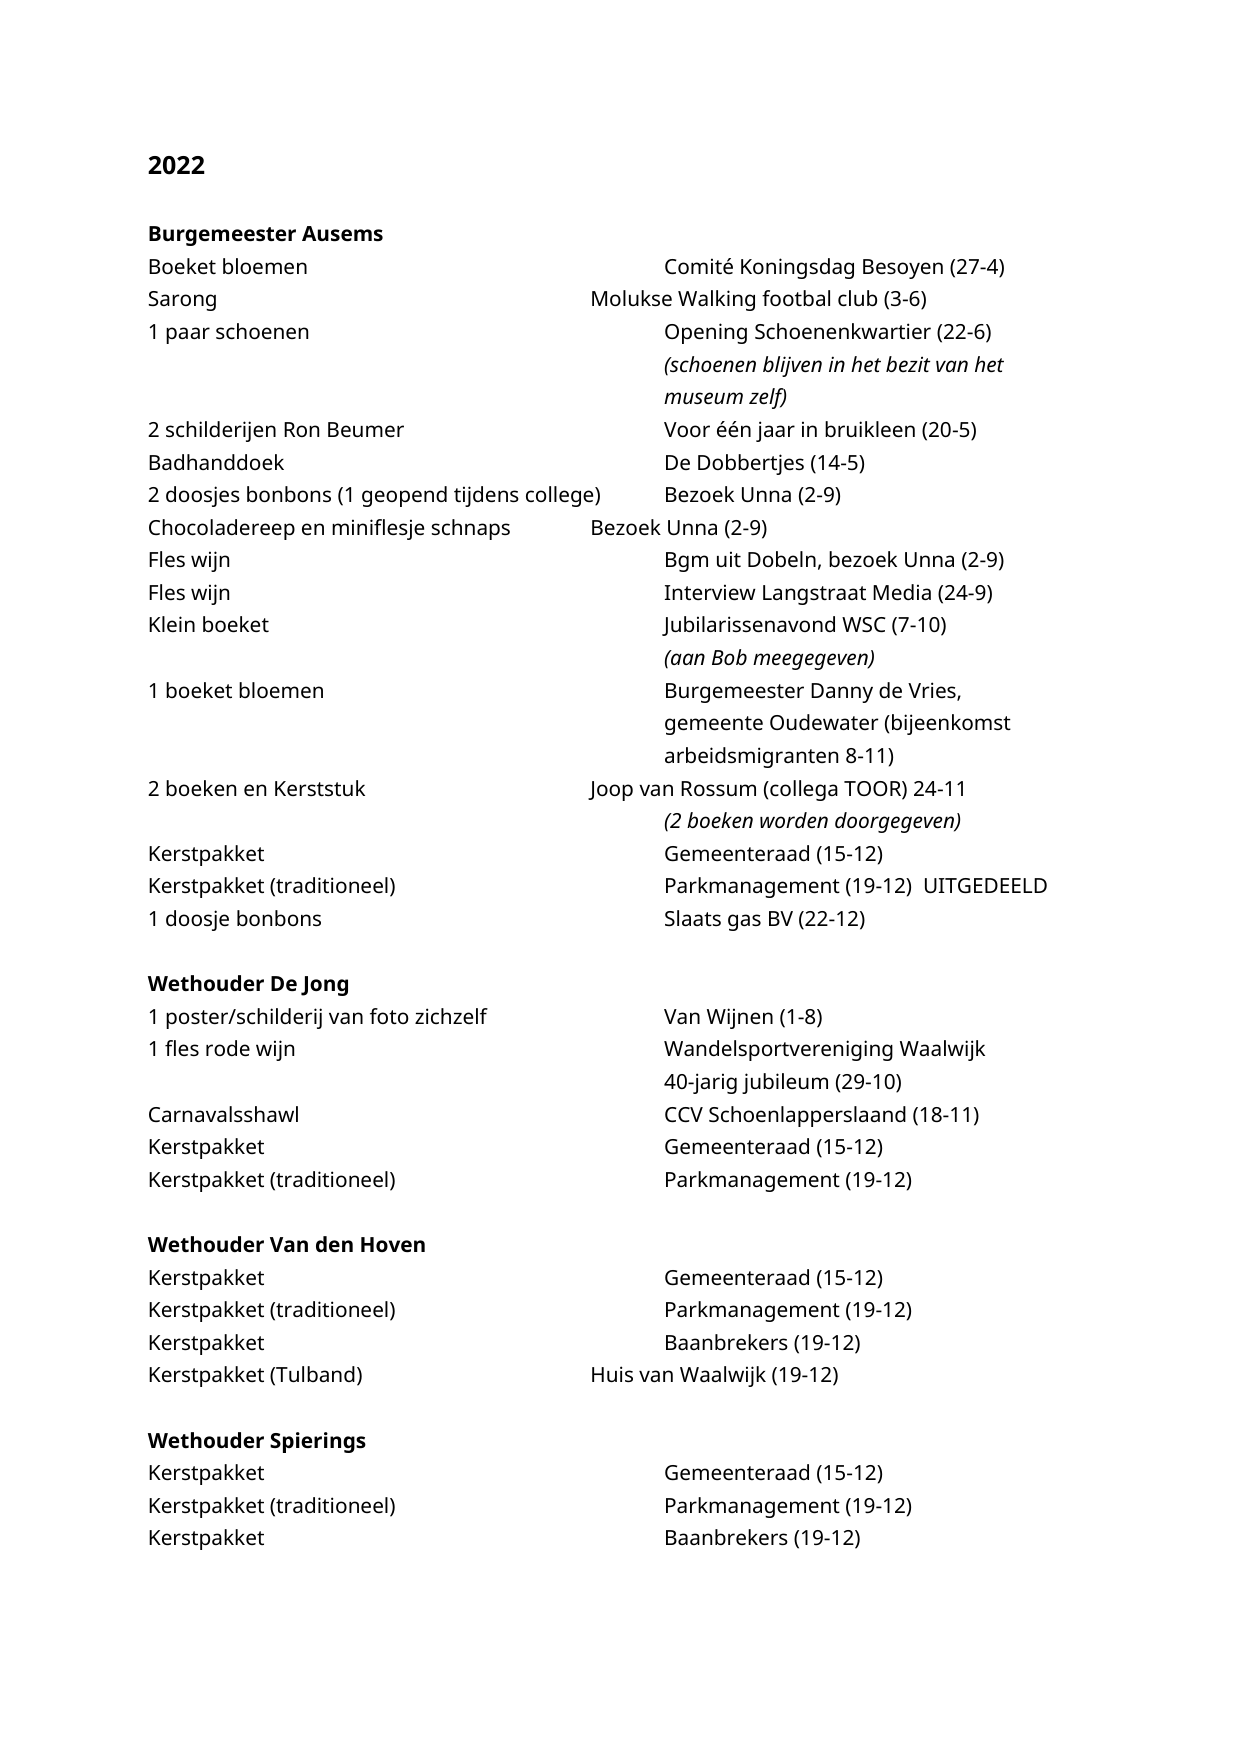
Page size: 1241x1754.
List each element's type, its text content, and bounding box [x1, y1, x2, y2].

text Wethouder De Jong [148, 969, 1093, 998]
text Badhanddoek De Dobbertjes (14-5) [148, 448, 1093, 476]
text 2 schilderijen Ron Beumer Voor één jaar in bruikleen (20-5) [148, 415, 1093, 443]
text Kerstpakket (Tulband) Huis van Waalwijk (19-12) [148, 1361, 1093, 1422]
text Fles wijn Bgm uit Dobeln, bezoek Unna (2-9) [148, 545, 1093, 574]
text Kerstpakket Baanbrekers (19-12) [148, 1523, 1093, 1584]
text Kerstpakket (traditioneel) Parkmanagement (19-12) Kerstpakket Baanbrekers (19-12) [148, 1295, 1093, 1356]
text arbeidsmigranten 8-11) [148, 741, 1093, 769]
text Chocoladereep en miniflesje schnaps Bezoek Unna (2-9) [148, 513, 1093, 541]
text Kerstpakket (traditioneel) Parkmanagement (19-12) UITGEDEELD [148, 871, 1093, 900]
text Wethouder Spierings Kerstpakket Gemeenteraad (15-12) [148, 1426, 1093, 1487]
text (2 boeken worden doorgegeven) [148, 806, 1093, 835]
text (aan Bob meegegeven) [148, 643, 1093, 672]
text 40-jarig jubileum (29-10) [590, 1067, 1093, 1096]
text Kerstpakket Gemeenteraad (15-12) [148, 1132, 1093, 1161]
text 2022 [148, 148, 1093, 182]
text Kerstpakket Gemeenteraad (15-12) [148, 839, 1093, 867]
text museum zelf) [148, 382, 1093, 411]
text Fles wijn Interview Langstraat Media (24-9) [148, 578, 1093, 606]
text 1 doosje bonbons Slaats gas BV (22-12) [148, 904, 1093, 932]
text (schoenen blijven in het bezit van het [148, 350, 1093, 378]
text Kerstpakket (traditioneel) Parkmanagement (19-12) [148, 1165, 1093, 1193]
text Burgemeester Ausems Boeket bloemen Comité Koningsdag Besoyen (27-4) Sarong Molukse Walking footbal club (3-6) 1 paar schoenen Opening Schoenenkwartier (22-6) [148, 219, 1093, 346]
text Wethouder Van den Hoven [148, 1197, 1093, 1258]
text 1 poster/schilderij van foto zichzelf Van Wijnen (1-8) [148, 1002, 1093, 1030]
text gemeente Oudewater (bijeenkomst [148, 708, 1093, 737]
text 1 fles rode wijn Wandelsportvereniging Waalwijk [148, 1034, 1093, 1063]
text 2 boeken en Kerststuk Joop van Rossum (collega TOOR) 24-11 [148, 774, 1093, 802]
text Kerstpakket Gemeenteraad (15-12) [148, 1263, 1093, 1291]
text Carnavalsshawl CCV Schoenlapperslaand (18-11) [148, 1100, 1093, 1128]
text Klein boeket Jubilarissenavond WSC (7-10) [148, 611, 1093, 639]
text 1 boeket bloemen Burgemeester Danny de Vries, [148, 676, 1093, 704]
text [148, 1491, 1093, 1519]
text 2 doosjes bonbons (1 geopend tijdens college) Bezoek Unna (2-9) [148, 480, 1093, 509]
